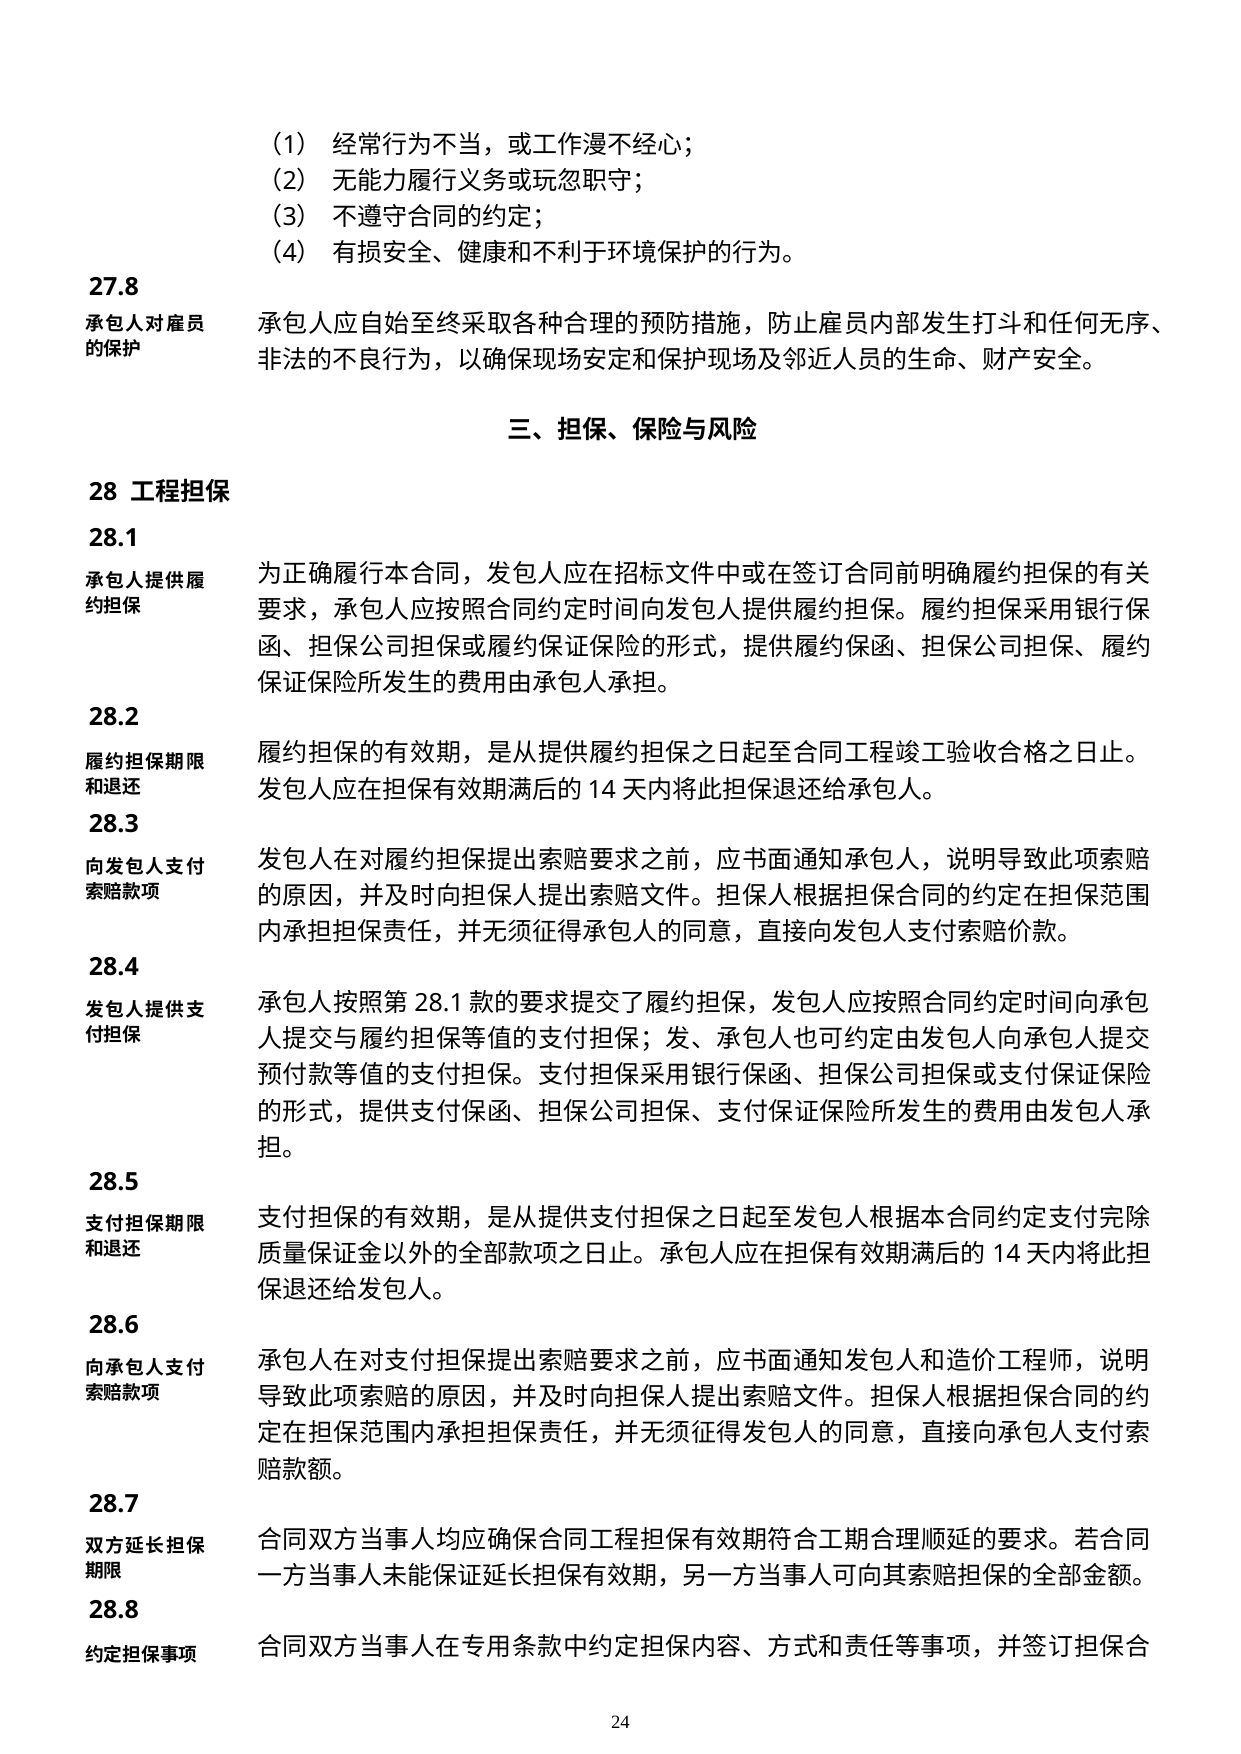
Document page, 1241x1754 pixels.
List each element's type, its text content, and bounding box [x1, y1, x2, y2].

text 28.3 [89, 805, 1176, 839]
text 28 工程担保 [89, 471, 1152, 507]
text 承包人按照第28.1款的要求提交了履约担保，发包人应按照合同约定时间向承包人提交与履约担保等值的支付担保；发、承包人也可约定由发包人向承包人提交预付款等值的支付担保。支付担保采用银行保函、担保公司担保或支付保证保险的形式，提供支付保函、担保公司担保、支付保证保险所发生的费用由发包人承担。 [257, 982, 1152, 1163]
text 27.8 [89, 269, 1152, 303]
text 承包人应自始至终采取各种合理的预防措施，防止雇员内部发生打斗和任何无序、非法的不良行为，以确保现场安定和保护现场及邻近人员的生命、财产安全。 [257, 303, 1152, 376]
list 经常行为不当，或工作漫不经心； [257, 124, 1152, 160]
text 28.5 [89, 1163, 1176, 1197]
text 28.6 [89, 1306, 1176, 1340]
text 履约担保的有效期，是从提供履约担保之日起至合同工程竣工验收合格之日止。发包人应在担保有效期满后的14 天内将此担保退还给承包人。 [257, 733, 1152, 805]
text 三、担保、保险与风险 [89, 410, 1176, 446]
text 支付担保的有效期，是从提供支付担保之日起至发包人根据本合同约定支付完除质量保证金以外的全部款项之日止。承包人应在担保有效期满后的14天内将此担保退还给发包人。 [257, 1197, 1152, 1306]
text 28.7 [89, 1485, 1176, 1519]
text 为正确履行本合同，发包人应在招标文件中或在签订合同前明确履约担保的有关要求，承包人应按照合同约定时间向发包人提供履约担保。履约担保采用银行保函、担保公司担保或履约保证保险的形式，提供履约保函、担保公司担保、履约保证保险所发生的费用由承包人承担。 [257, 554, 1152, 699]
text 28.4 [89, 948, 1176, 982]
text 28.8 [89, 1592, 1176, 1626]
list 有损安全、健康和不利于环境保护的行为。 [257, 233, 1152, 269]
text 发包人在对履约担保提出索赔要求之前，应书面通知承包人，说明导致此项索赔的原因，并及时向担保人提出索赔文件。担保人根据担保合同的约定在担保范围内承担担保责任，并无须征得承包人的同意，直接向发包人支付索赔价款。 [257, 839, 1152, 948]
list 无能力履行义务或玩忽职守； [257, 160, 1152, 197]
list 不遵守合同的约定； [257, 197, 1152, 233]
text 28.1 [89, 520, 1177, 554]
text 合同双方当事人均应确保合同工程担保有效期符合工期合理顺延的要求。若合同一方当事人未能保证延长担保有效期，另一方当事人可向其索赔担保的全部金额。 [257, 1519, 1152, 1592]
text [257, 1626, 1152, 1662]
text 28.2 [89, 699, 1177, 733]
text 承包人在对支付担保提出索赔要求之前，应书面通知发包人和造价工程师，说明导致此项索赔的原因，并及时向担保人提出索赔文件。担保人根据担保合同的约定在担保范围内承担担保责任，并无须征得发包人的同意，直接向承包人支付索赔款额。 [257, 1340, 1152, 1485]
